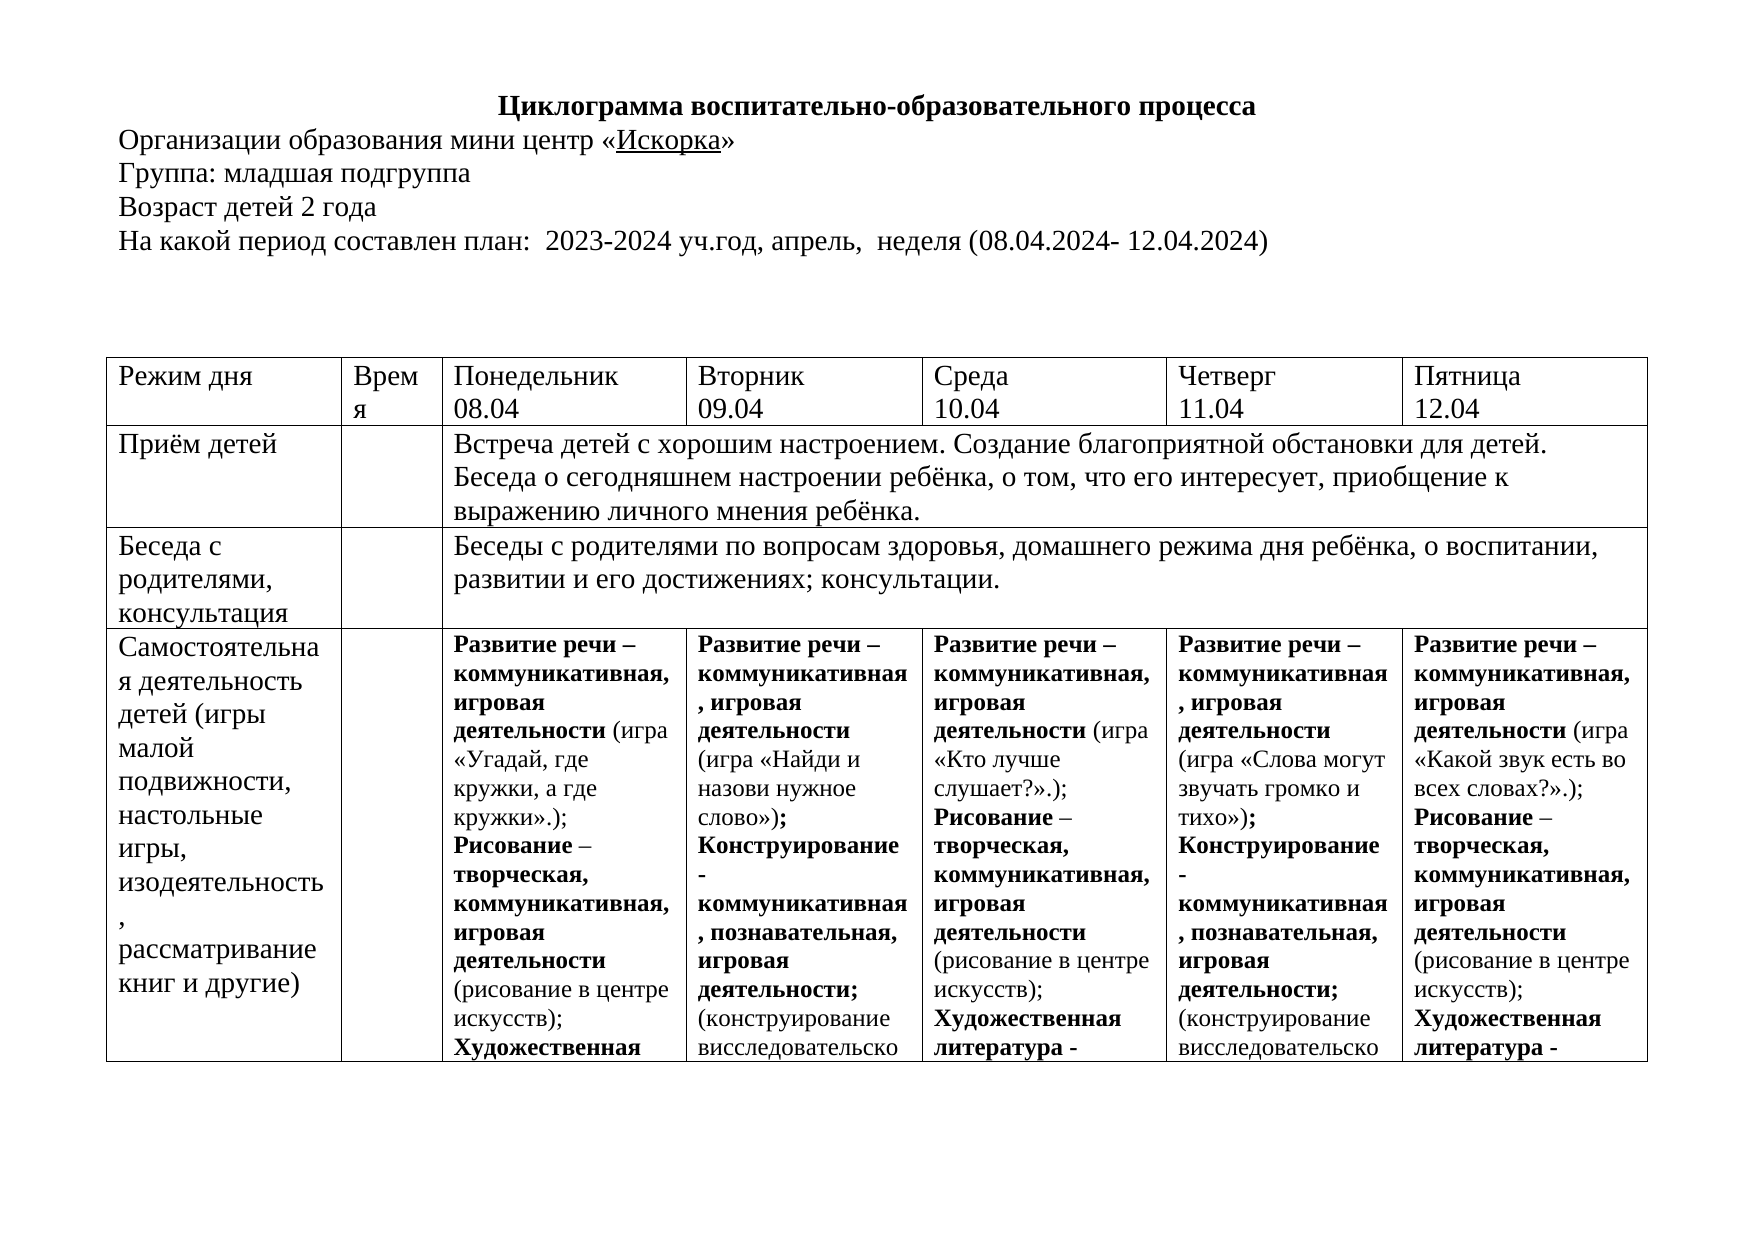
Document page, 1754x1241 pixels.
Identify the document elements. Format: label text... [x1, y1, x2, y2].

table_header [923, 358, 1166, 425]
text Группа: младшая подгруппа [118, 156, 1636, 189]
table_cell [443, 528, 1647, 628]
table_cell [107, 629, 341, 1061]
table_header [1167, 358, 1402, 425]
text Циклограмма воспитательно-образовательного процесса [118, 88, 1636, 122]
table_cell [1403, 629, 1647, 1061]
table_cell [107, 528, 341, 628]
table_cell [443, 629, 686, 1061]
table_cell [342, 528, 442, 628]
text Возраст детей 2 года [118, 189, 1636, 223]
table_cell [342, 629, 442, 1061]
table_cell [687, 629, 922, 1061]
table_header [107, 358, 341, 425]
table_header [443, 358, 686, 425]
text На какой период составлен план: 2023-2024 уч.год, апрель, неделя (08.04.2024- 12.04.2024) [118, 223, 1636, 256]
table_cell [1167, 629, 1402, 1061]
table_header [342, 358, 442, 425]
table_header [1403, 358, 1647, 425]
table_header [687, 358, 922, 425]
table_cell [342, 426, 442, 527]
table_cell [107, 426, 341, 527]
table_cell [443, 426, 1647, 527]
text Организации образования мини центр «Искорка» [118, 122, 1636, 156]
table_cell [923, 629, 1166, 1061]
